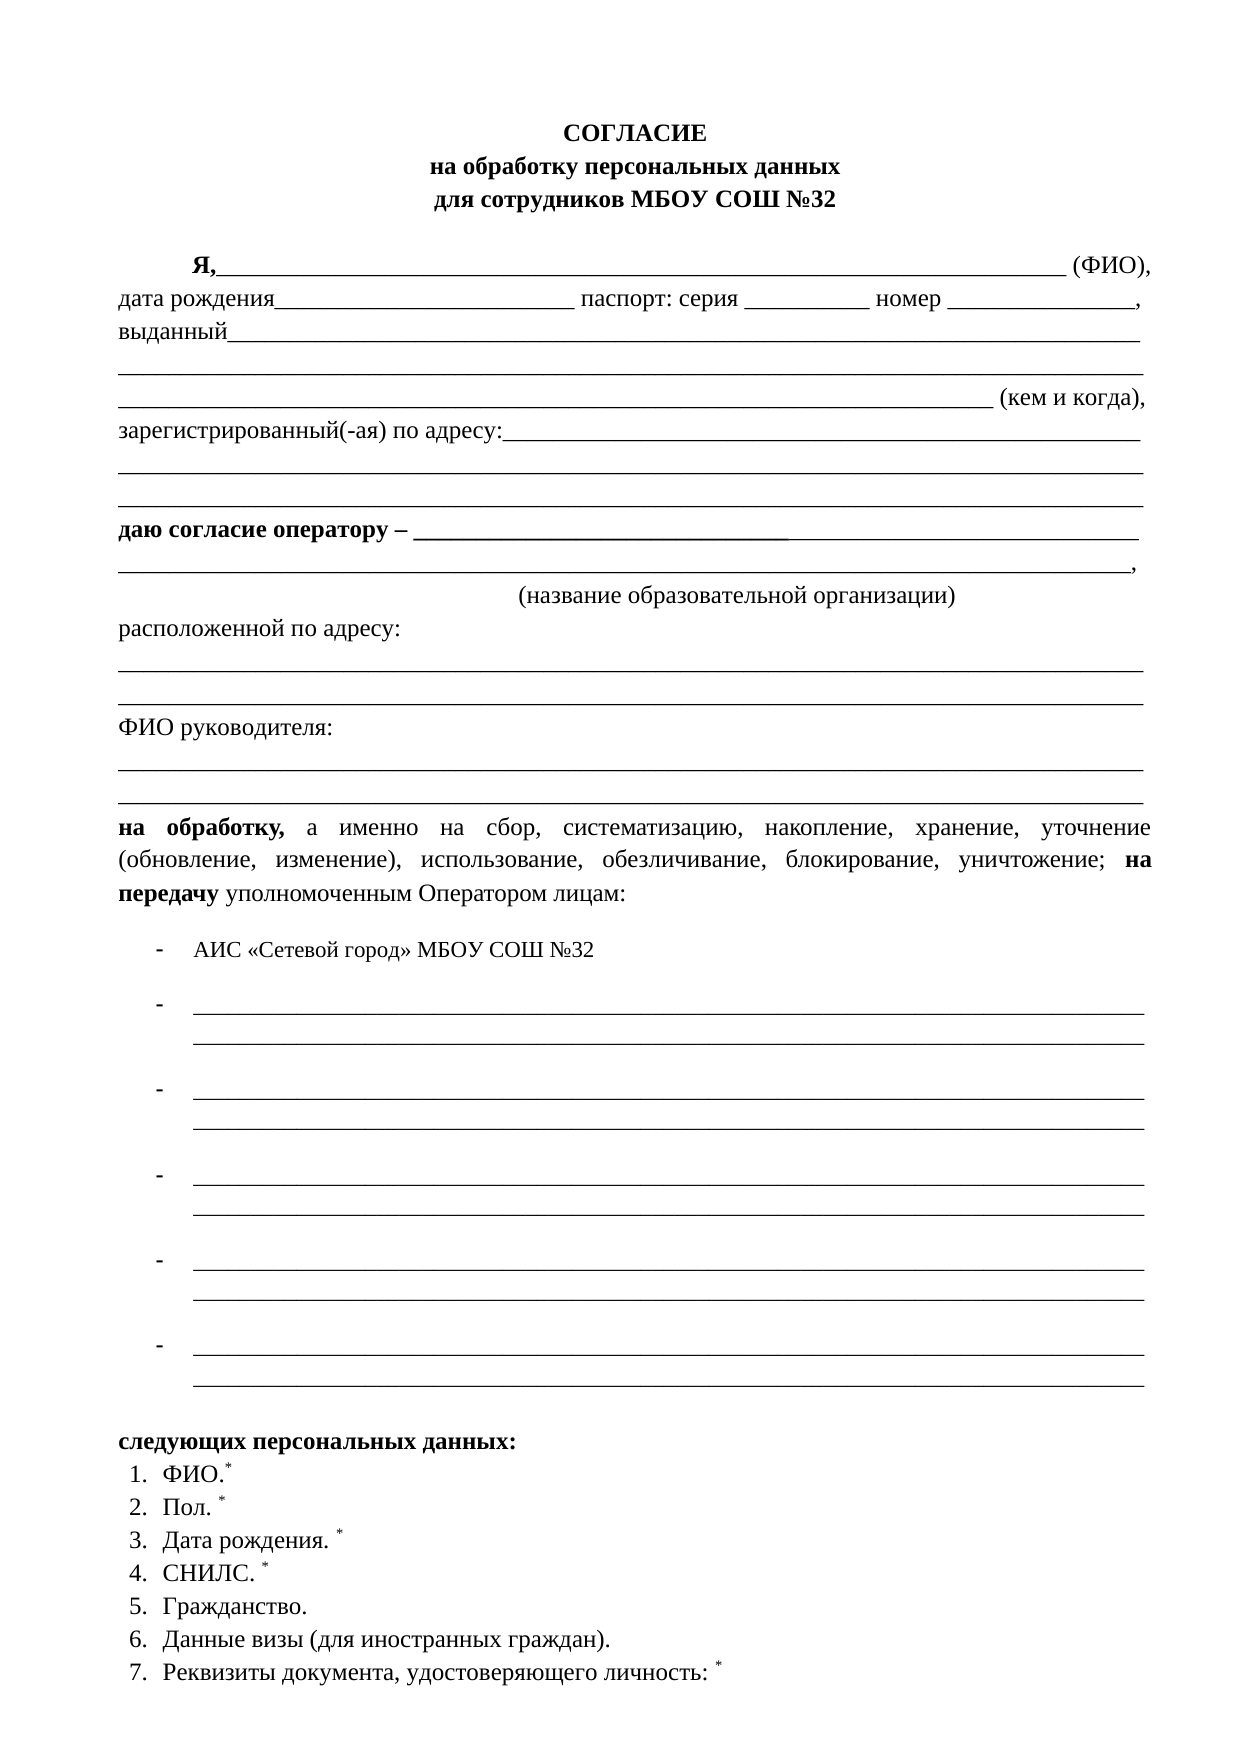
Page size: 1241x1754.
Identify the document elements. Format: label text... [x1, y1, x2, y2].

list ___________________________________________________________________________________ [156, 1332, 1152, 1359]
text (название образовательной организации) [413, 580, 1152, 609]
text ФИО руководителя: [118, 712, 1152, 741]
list ___________________________________________________________________________________ [156, 1076, 1152, 1103]
text на обработку персональных данных для сотрудников МБОУ СОШ №32 [118, 151, 1152, 213]
list ___________________________________________________________________________________ [193, 1363, 1152, 1389]
list ФИО. [148, 1459, 1152, 1488]
text даю согласие оператору – __________________________________________________________ _________________________________________________________________________________, [118, 514, 1152, 576]
text Я,____________________________________________________________________ (ФИО), дата рождения________________________ паспорт: серия __________ номер _______________, выданный_________________________________________________________________________________________________________________________________________________________________________________________________________________________________ (кем и когда), зарегистрированный(-ая) по адресу:___________________________________________________ __________________________________________________________________________________ [118, 250, 1152, 477]
list Данные визы (для иностранных граждан). [148, 1624, 1152, 1653]
list СНИЛС. * [148, 1558, 1152, 1587]
text расположенной по адресу: ____________________________________________________________________________________________________________________________________________________________________ [118, 613, 1152, 708]
list Реквизиты документа, удостоверяющего личность: * [148, 1657, 1152, 1686]
list Пол. * [148, 1492, 1152, 1521]
text __________________________________________________________________________________ [118, 481, 1152, 510]
list АИС «Сетевой город» МБОУ СОШ №32 [156, 936, 1152, 962]
text следующих персональных данных: [118, 1426, 1152, 1455]
list ___________________________________________________________________________________ [193, 1277, 1152, 1304]
list ___________________________________________________________________________________ [156, 1247, 1152, 1273]
list Дата рождения. * [148, 1525, 1152, 1554]
list Гражданство. [148, 1591, 1152, 1620]
text СОГЛАСИЕ [118, 118, 1152, 147]
list ___________________________________________________________________________________ [193, 1106, 1152, 1133]
text на обработку, а именно на сбор, систематизацию, накопление, хранение, уточнение (обновление, изменение), использование, обезличивание, блокирование, уничтожение; на передачу уполномоченным Оператором лицам: [118, 812, 1152, 906]
list ______________________________________________________________________________________________________________________________________________________________________ [156, 1162, 1152, 1218]
list ______________________________________________________________________________________________________________________________________________________________________ [156, 991, 1152, 1047]
text ____________________________________________________________________________________________________________________________________________________________________ [118, 746, 1152, 807]
